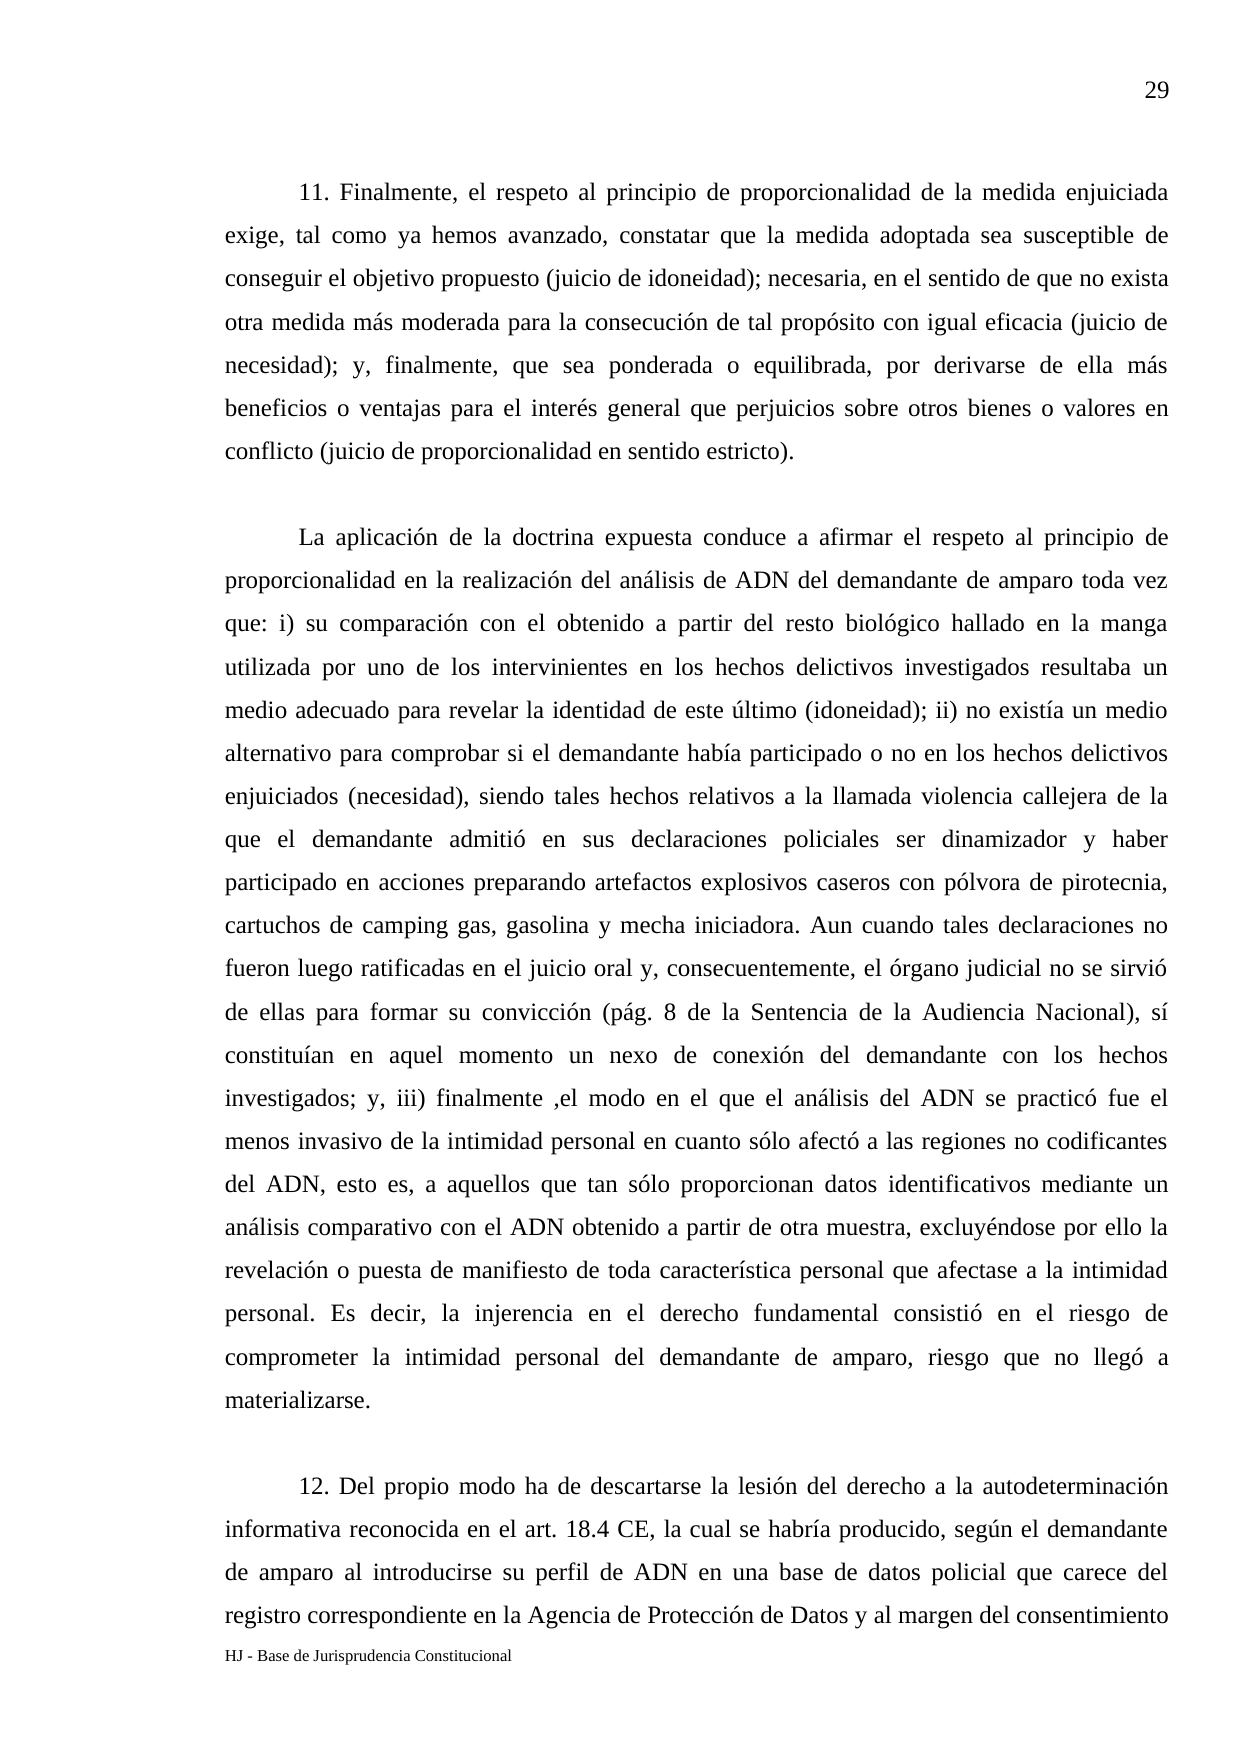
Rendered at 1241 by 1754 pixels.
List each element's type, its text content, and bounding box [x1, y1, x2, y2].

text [224, 1471, 1169, 1629]
text 11. Finalmente, el respeto al principio de proporcionalidad de la medida enjuiciada exige, tal como ya hemos avanzado, constatar que la medida adoptada sea susceptible de conseguir el objetivo propuesto (juicio de idoneidad); necesaria, en el sentido de que no exista otra medida más moderada para la consecución de tal propósito con igual eficacia (juicio de necesidad); y, finalmente, que sea ponderada o equilibrada, por derivarse de ella más beneficios o ventajas para el interés general que perjuicios sobre otros bienes o valores en conflicto (juicio de proporcionalidad en sentido estricto). [224, 177, 1169, 465]
text La aplicación de la doctrina expuesta conduce a afirmar el respeto al principio de proporcionalidad en la realización del análisis de ADN del demandante de amparo toda vez que: i) su comparación con el obtenido a partir del resto biológico hallado en la manga utilizada por uno de los intervinientes en los hechos delictivos investigados resultaba un medio adecuado para revelar la identidad de este último (idoneidad); ii) no existía un medio alternativo para comprobar si el demandante había participado o no en los hechos delictivos enjuiciados (necesidad), siendo tales hechos relativos a la llamada violencia callejera de la que el demandante admitió en sus declaraciones policiales ser dinamizador y haber participado en acciones preparando artefactos explosivos caseros con pólvora de pirotecnia, cartuchos de camping gas, gasolina y mecha iniciadora. Aun cuando tales declaraciones no fueron luego ratificadas en el juicio oral y, consecuentemente, el órgano judicial no se sirvió de ellas para formar su convicción (pág. 8 de la Sentencia de la Audiencia Nacional), sí constituían en aquel momento un nexo de conexión del demandante con los hechos investigados; y, iii) finalmente ,el modo en el que el análisis del ADN se practicó fue el menos invasivo de la intimidad personal en cuanto sólo afectó a las regiones no codificantes del ADN, esto es, a aquellos que tan sólo proporcionan datos identificativos mediante un análisis comparativo con el ADN obtenido a partir de otra muestra, excluyéndose por ello la revelación o puesta de manifiesto de toda característica personal que afectase a la intimidad personal. Es decir, la injerencia en el derecho fundamental consistió en el riesgo de comprometer la intimidad personal del demandante de amparo, riesgo que no llegó a materializarse. [224, 522, 1169, 1413]
